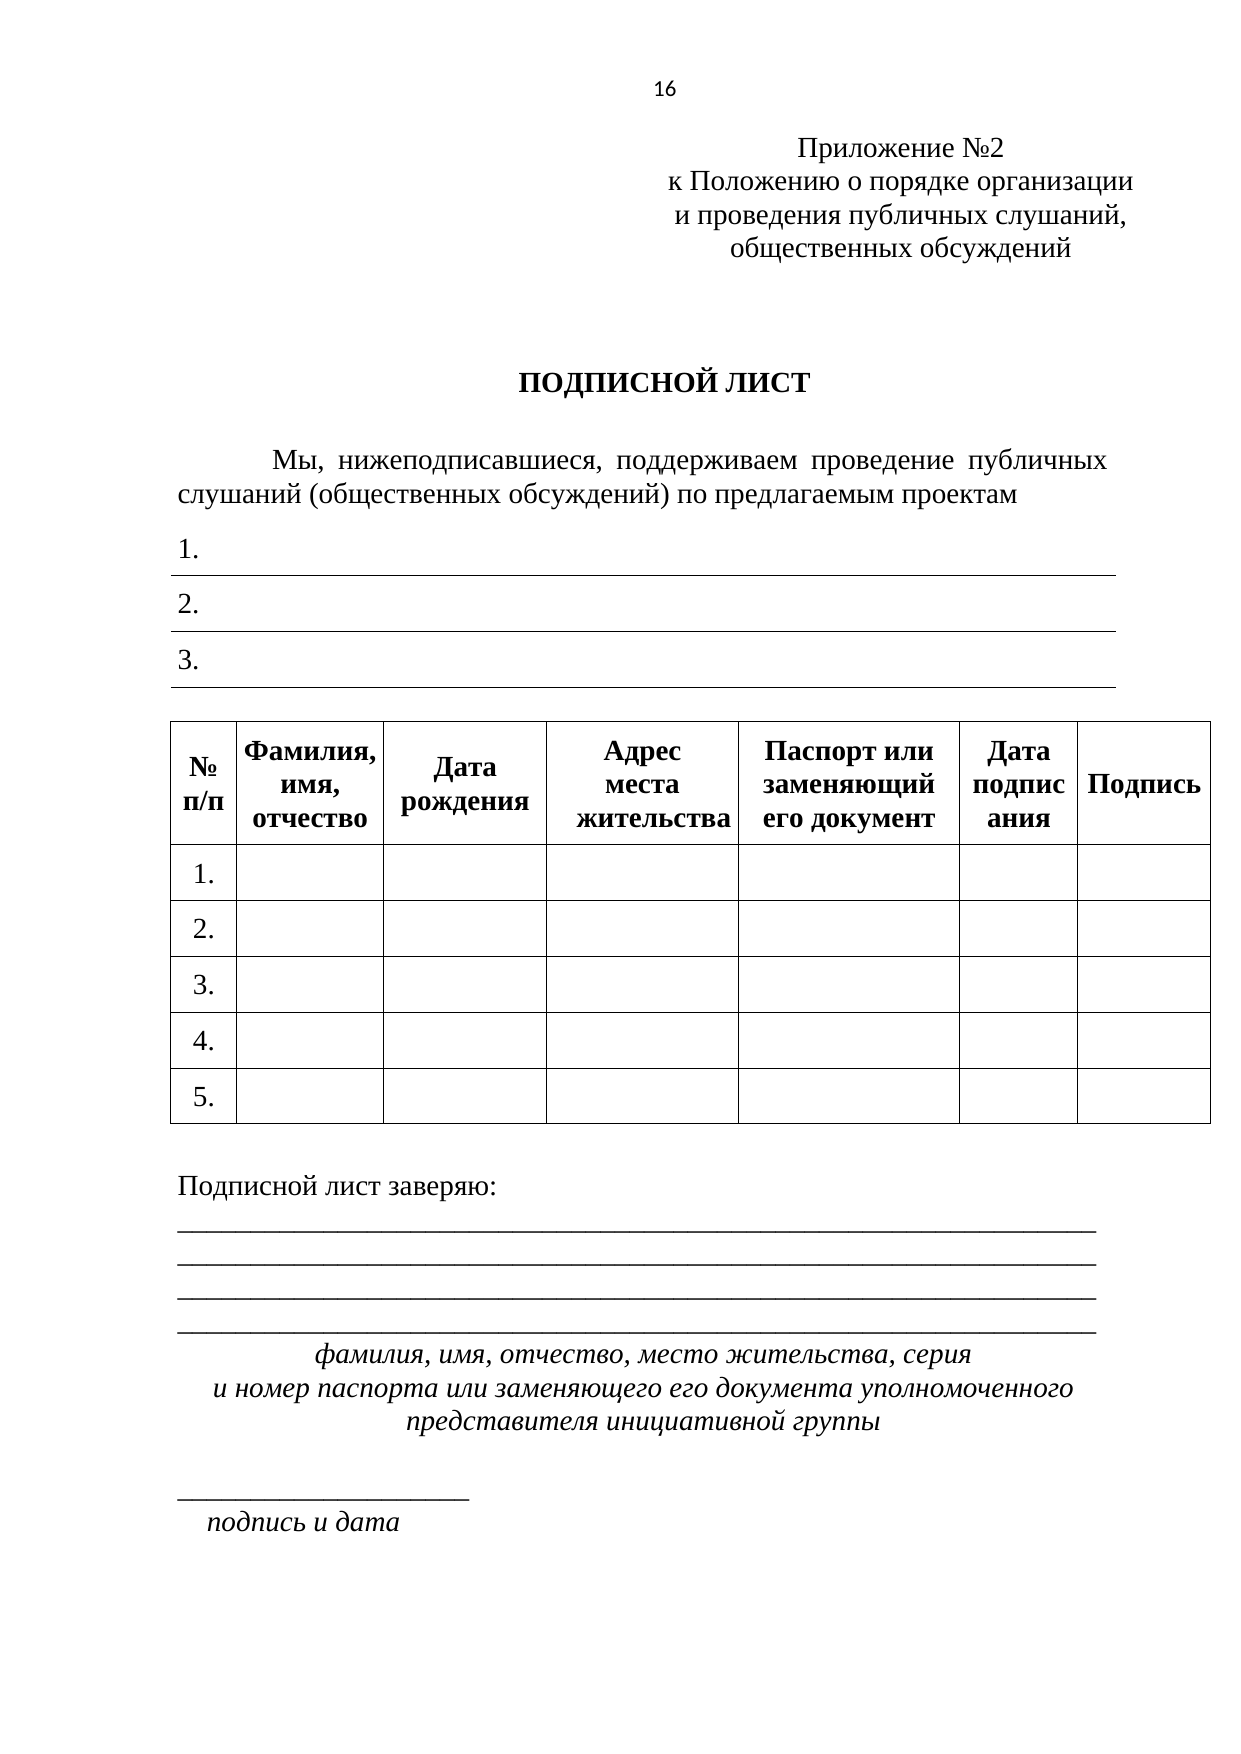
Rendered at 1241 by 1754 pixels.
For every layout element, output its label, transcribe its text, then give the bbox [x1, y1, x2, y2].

table_cell 3. [171, 632, 1116, 687]
table_cell [739, 1013, 959, 1067]
table_cell [739, 957, 959, 1012]
table_cell [960, 1013, 1077, 1067]
text ПОДПИСНОЙ ЛИСТ [177, 365, 1152, 398]
table_cell [237, 1013, 383, 1067]
table_cell [547, 957, 738, 1012]
table_cell 1. [171, 520, 1116, 575]
table_cell [384, 1013, 546, 1067]
table_cell [237, 1069, 383, 1123]
table_header Дата подписания [960, 722, 1077, 844]
table_cell [1078, 901, 1210, 956]
text общественных обсуждений [177, 231, 1152, 264]
table_cell [739, 845, 959, 900]
table_cell [960, 957, 1077, 1012]
table_cell 2. [171, 576, 1116, 631]
table_cell [384, 845, 546, 900]
table_header Фамилия, имя, отчество [237, 722, 383, 844]
table_cell [547, 901, 738, 956]
table_cell [547, 1069, 738, 1123]
table_cell [384, 1069, 546, 1123]
table_cell [237, 845, 383, 900]
table_cell [547, 845, 738, 900]
table_cell [1078, 845, 1210, 900]
table_header Паспорт или заменяющий его документ [739, 722, 959, 844]
text к Положению о порядке организации [177, 163, 1152, 197]
table_header Подписной лист заверяю: _______________________________________________________________ _____________________________________________________________________________________________________________________________________________________________________________________________ фамилия, имя, отчество, место жительства, серия и номер паспорта или заменяющего его документа уполномоченного представителя инициативной группы ____________________ подпись и дата [171, 1158, 1116, 1548]
table_cell [739, 901, 959, 956]
table_cell [960, 1069, 1077, 1123]
table_header № п/п [171, 722, 236, 844]
table_header Дата рождения [384, 722, 546, 844]
table_cell 2. [171, 901, 236, 956]
table_cell 3. [171, 957, 236, 1012]
table_cell [384, 901, 546, 956]
table_cell 1. [171, 845, 236, 900]
table_cell [739, 1069, 959, 1123]
table_cell [960, 845, 1077, 900]
table_cell [1078, 1069, 1210, 1123]
table_cell [960, 901, 1077, 956]
text Приложение №2 [177, 130, 1152, 163]
table_header Мы, нижеподписавшиеся, поддерживаем проведение публичных слушаний (общественных обсуждений) по предлагаемым проектам [171, 432, 1116, 520]
table_header Подпись [1078, 722, 1210, 844]
table_header Адрес места жительства [547, 722, 738, 844]
text и проведения публичных слушаний, [177, 197, 1152, 231]
table_cell 4. [171, 1013, 236, 1067]
table_cell [384, 957, 546, 1012]
table_cell 5. [171, 1069, 236, 1123]
table_cell [237, 957, 383, 1012]
table_cell [1078, 957, 1210, 1012]
table_cell [547, 1013, 738, 1067]
table_cell [237, 901, 383, 956]
table_cell [1078, 1013, 1210, 1067]
